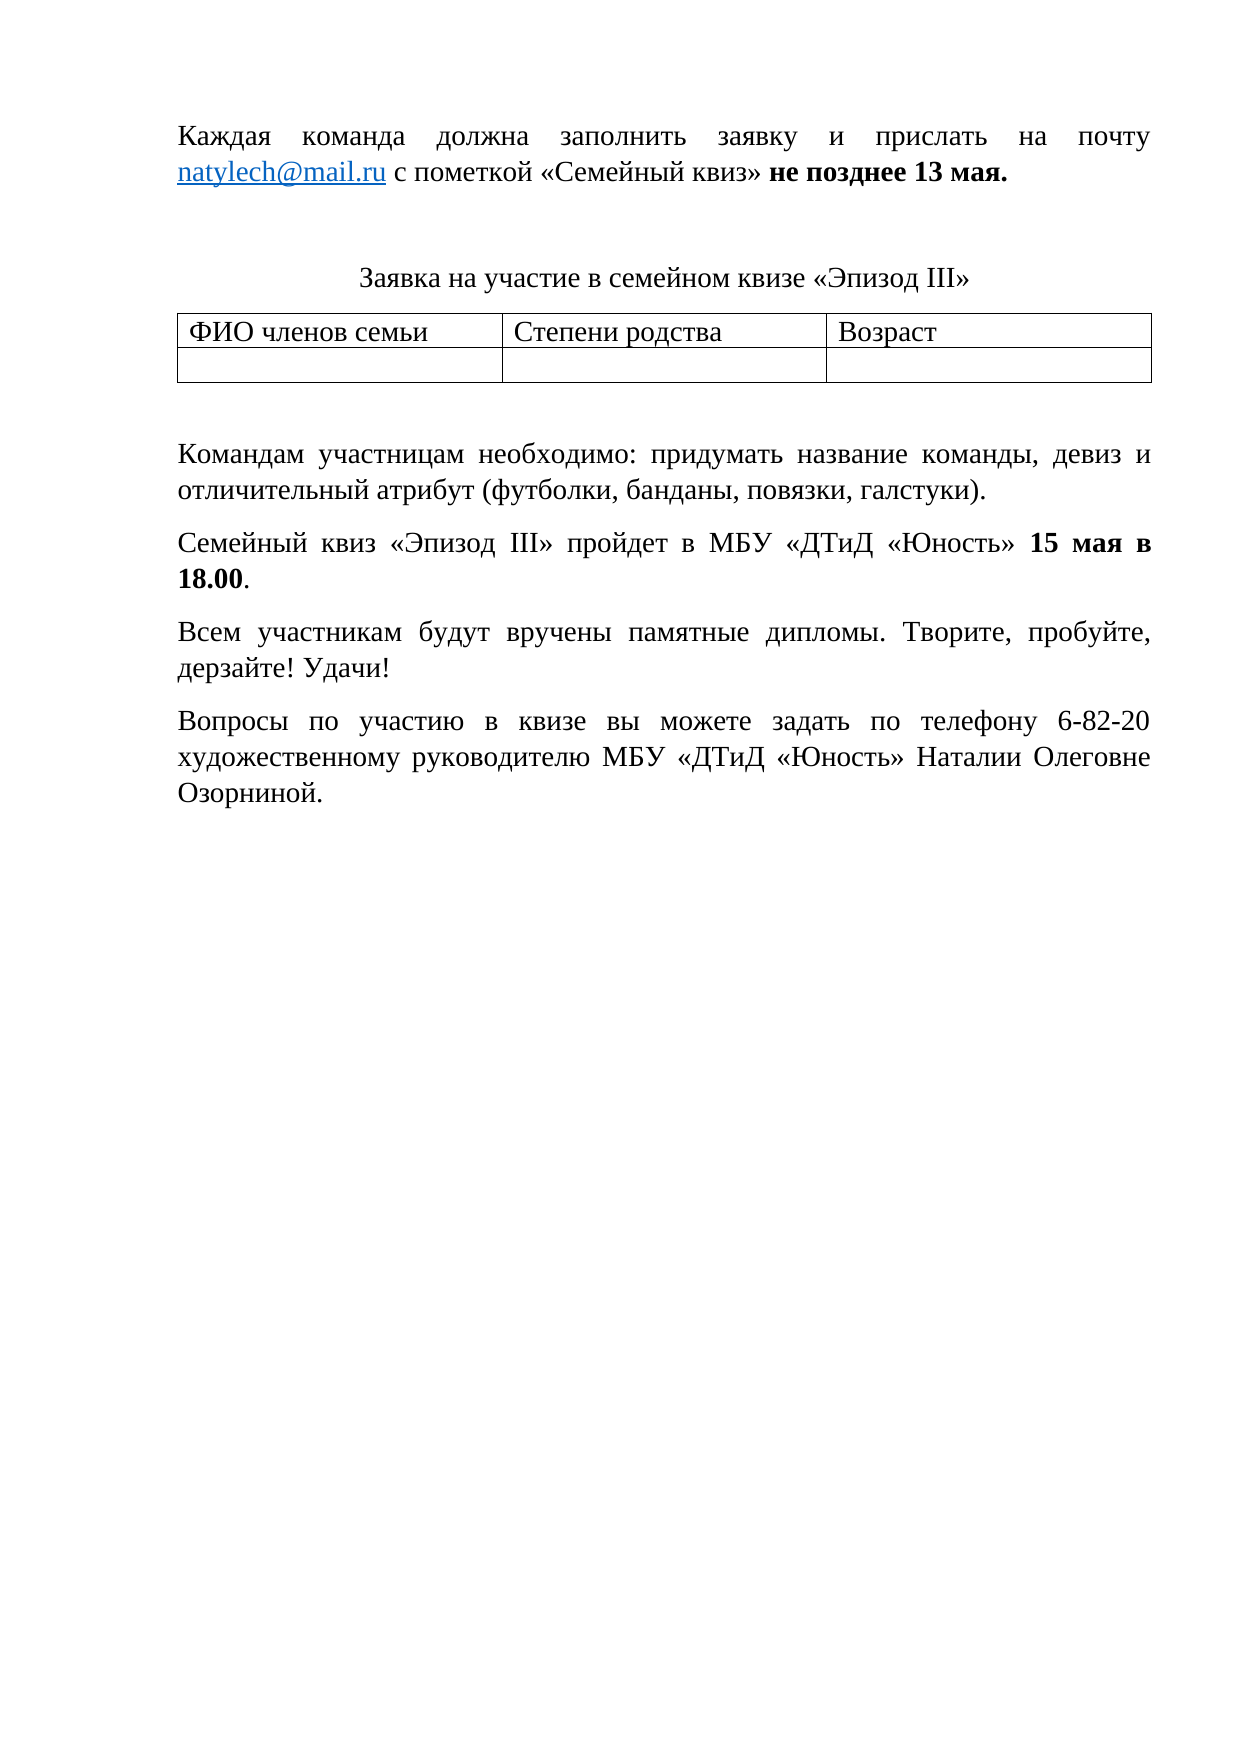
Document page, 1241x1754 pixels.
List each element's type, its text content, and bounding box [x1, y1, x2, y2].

text Вопросы по участию в квизе вы можете задать по телефону 6-82-20 художественному руководителю МБУ «ДТиД «Юность» Наталии Олеговне Озорниной. [177, 703, 1152, 808]
table_cell [827, 348, 1151, 382]
text Семейный квиз «Эпизод III» пройдет в МБУ «ДТиД «Юность» 15 мая в 18.00. [177, 525, 1152, 594]
table_header ФИО членов семьи [178, 314, 502, 347]
table_header Степени родства [503, 314, 826, 347]
table_cell [178, 348, 502, 382]
table_header Возраст [827, 314, 1151, 347]
text Всем участникам будут вручены памятные дипломы. Творите, пробуйте, дерзайте! Удачи! [177, 614, 1152, 683]
text Командам участницам необходимо: придумать название команды, девиз и отличительный атрибут (футболки, банданы, повязки, галстуки). [177, 436, 1152, 505]
text Каждая команда должна заполнить заявку и прислать на почту natylech@mail.ru с пометкой «Семейный квиз» не позднее 13 мая. [177, 118, 1152, 188]
text Заявка на участие в семейном квизе «Эпизод III» [177, 260, 1152, 293]
table_cell [503, 348, 826, 382]
